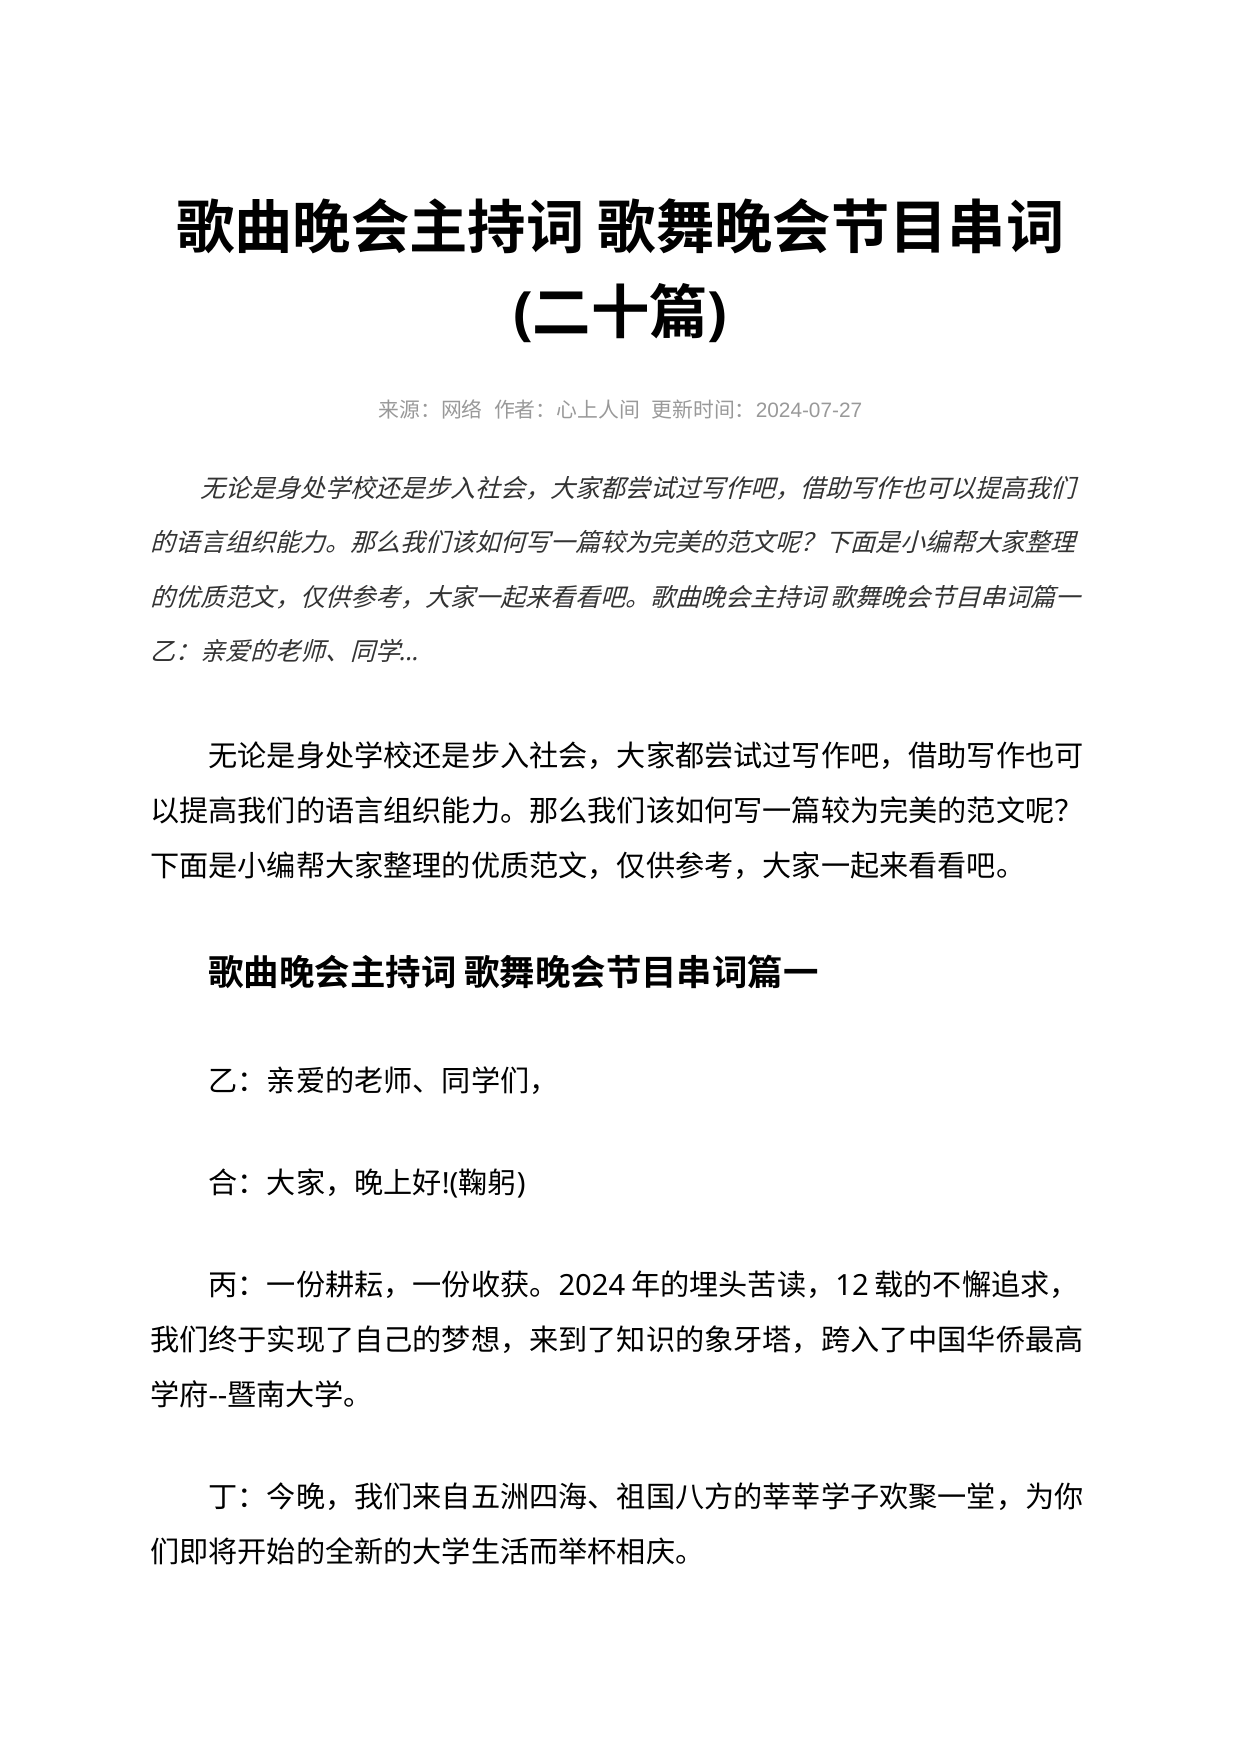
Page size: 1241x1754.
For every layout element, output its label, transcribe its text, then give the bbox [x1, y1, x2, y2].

text 无论是身处学校还是步入社会，大家都尝试过写作吧，借助写作也可以提高我们的语言组织能力。那么我们该如何写一篇较为完美的范文呢？下面是小编帮大家整理的优质范文，仅供参考，大家一起来看看吧。歌曲晚会主持词 歌舞晚会节目串词篇一乙：亲爱的老师、同学... [150, 468, 1090, 668]
text 丙：一份耕耘，一份收获。2024年的埋头苦读，12载的不懈追求，我们终于实现了自己的梦想，来到了知识的象牙塔，跨入了中国华侨最高学府--暨南大学。 [150, 1261, 1090, 1414]
text 无论是身处学校还是步入社会，大家都尝试过写作吧，借助写作也可以提高我们的语言组织能力。那么我们该如何写一篇较为完美的范文呢？下面是小编帮大家整理的优质范文，仅供参考，大家一起来看看吧。 [150, 733, 1090, 885]
text 乙：亲爱的老师、同学们， [150, 1058, 1090, 1100]
text 合：大家，晚上好!(鞠躬) [150, 1159, 1090, 1202]
text 来源：网络 作者：心上人间 更新时间：2024-07-27 [150, 397, 1090, 421]
text 丁：今晚，我们来自五洲四海、祖国八方的莘莘学子欢聚一堂，为你们即将开始的全新的大学生活而举杯相庆。 [150, 1473, 1090, 1570]
text 歌曲晚会主持词 歌舞晚会节目串词篇一 [150, 944, 1090, 995]
subtitle 歌曲晚会主持词 歌舞晚会节目串词(二十篇) [150, 181, 1090, 351]
